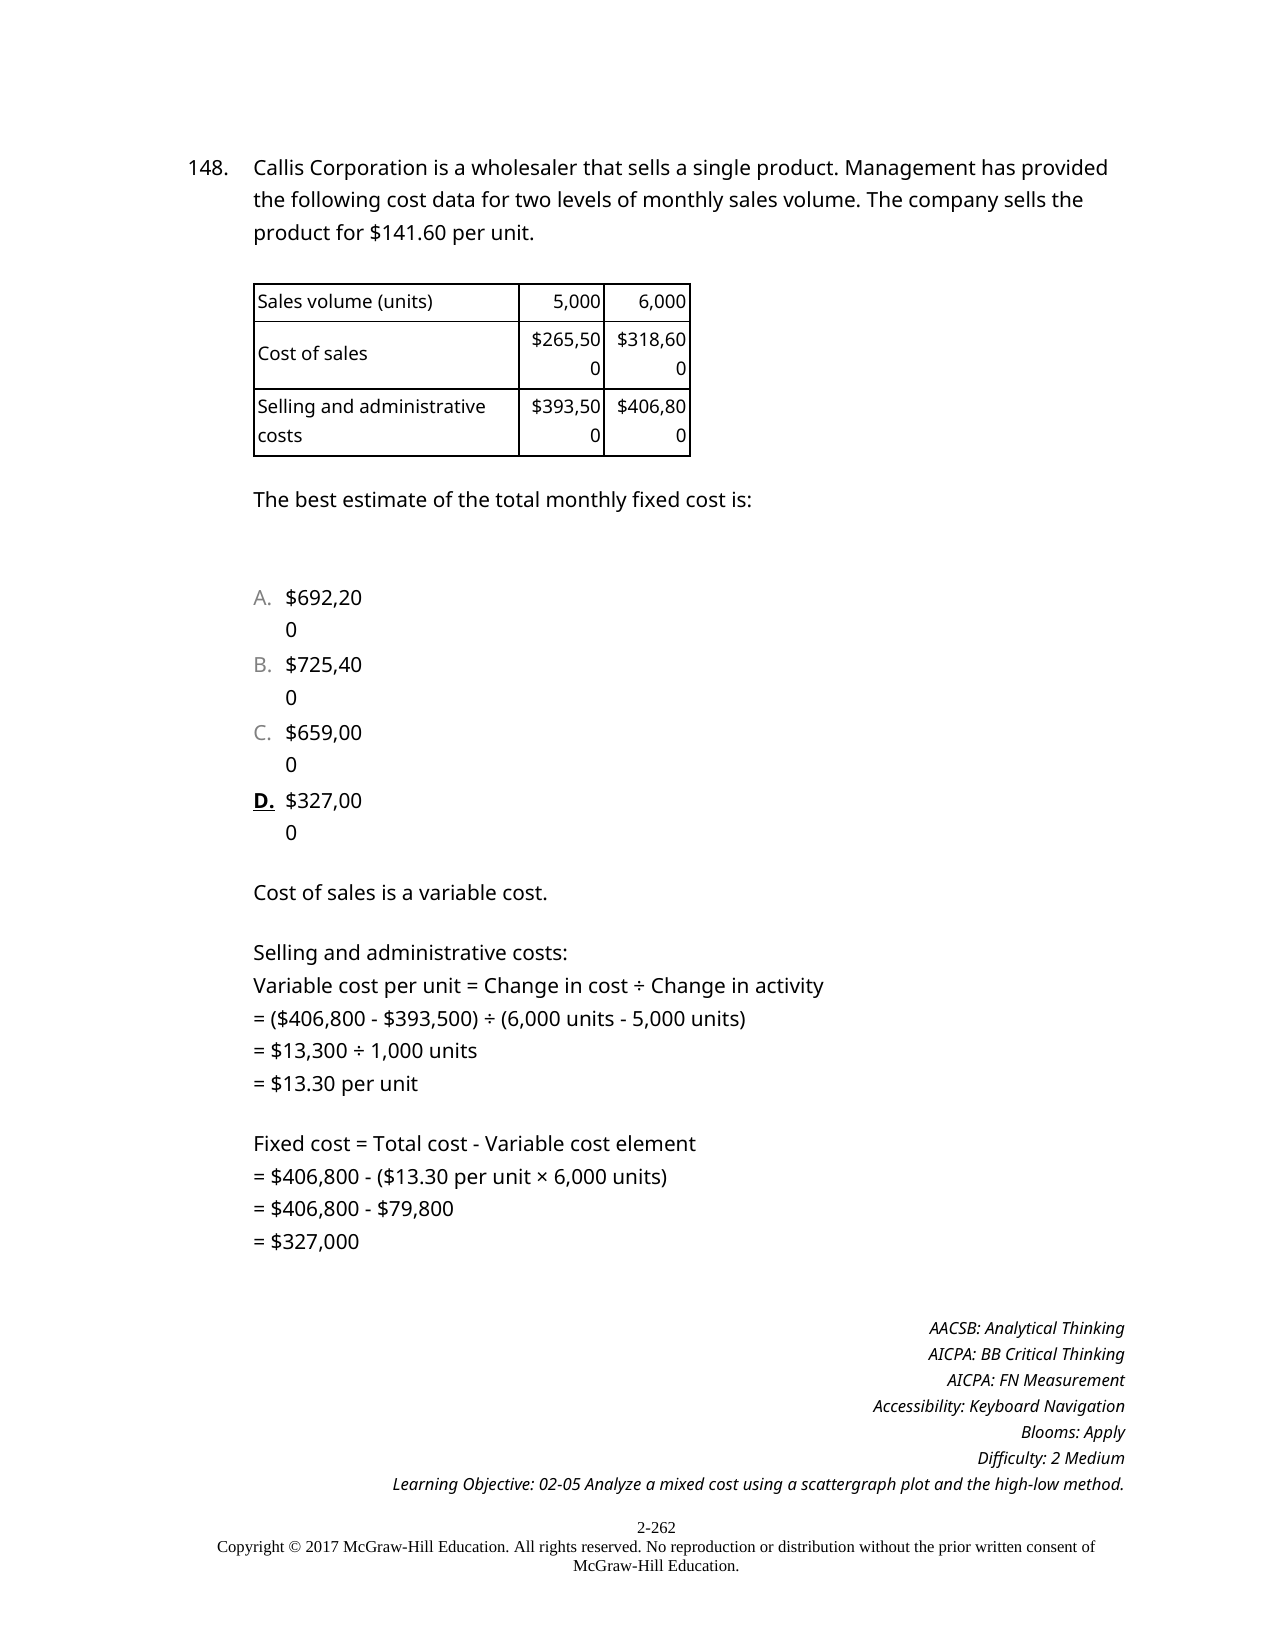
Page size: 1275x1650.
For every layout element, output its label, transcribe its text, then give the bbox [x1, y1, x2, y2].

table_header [188, 1316, 1125, 1495]
table_header Callis Corporation is a wholesaler that sells a single product. Management has provided the following cost data for two levels of monthly sales volume. The company sells the product for $141.60 per unit. The best estimate of the total monthly fixed cost is: Cost of sales is a variable cost. Selling and administrative costs: Variable cost per unit = Change in cost ÷ Change in activity = ($406,800 - $393,500) ÷ (6,000 units - 5,000 units) = $13,300 ÷ 1,000 units = $13.30 per unit Fixed cost = Total cost - Variable cost element = $406,800 - ($13.30 per unit × 6,000 units) = $406,800 - $79,800 = $327,000 [253, 153, 1125, 1287]
table_header 148. [188, 153, 253, 1287]
